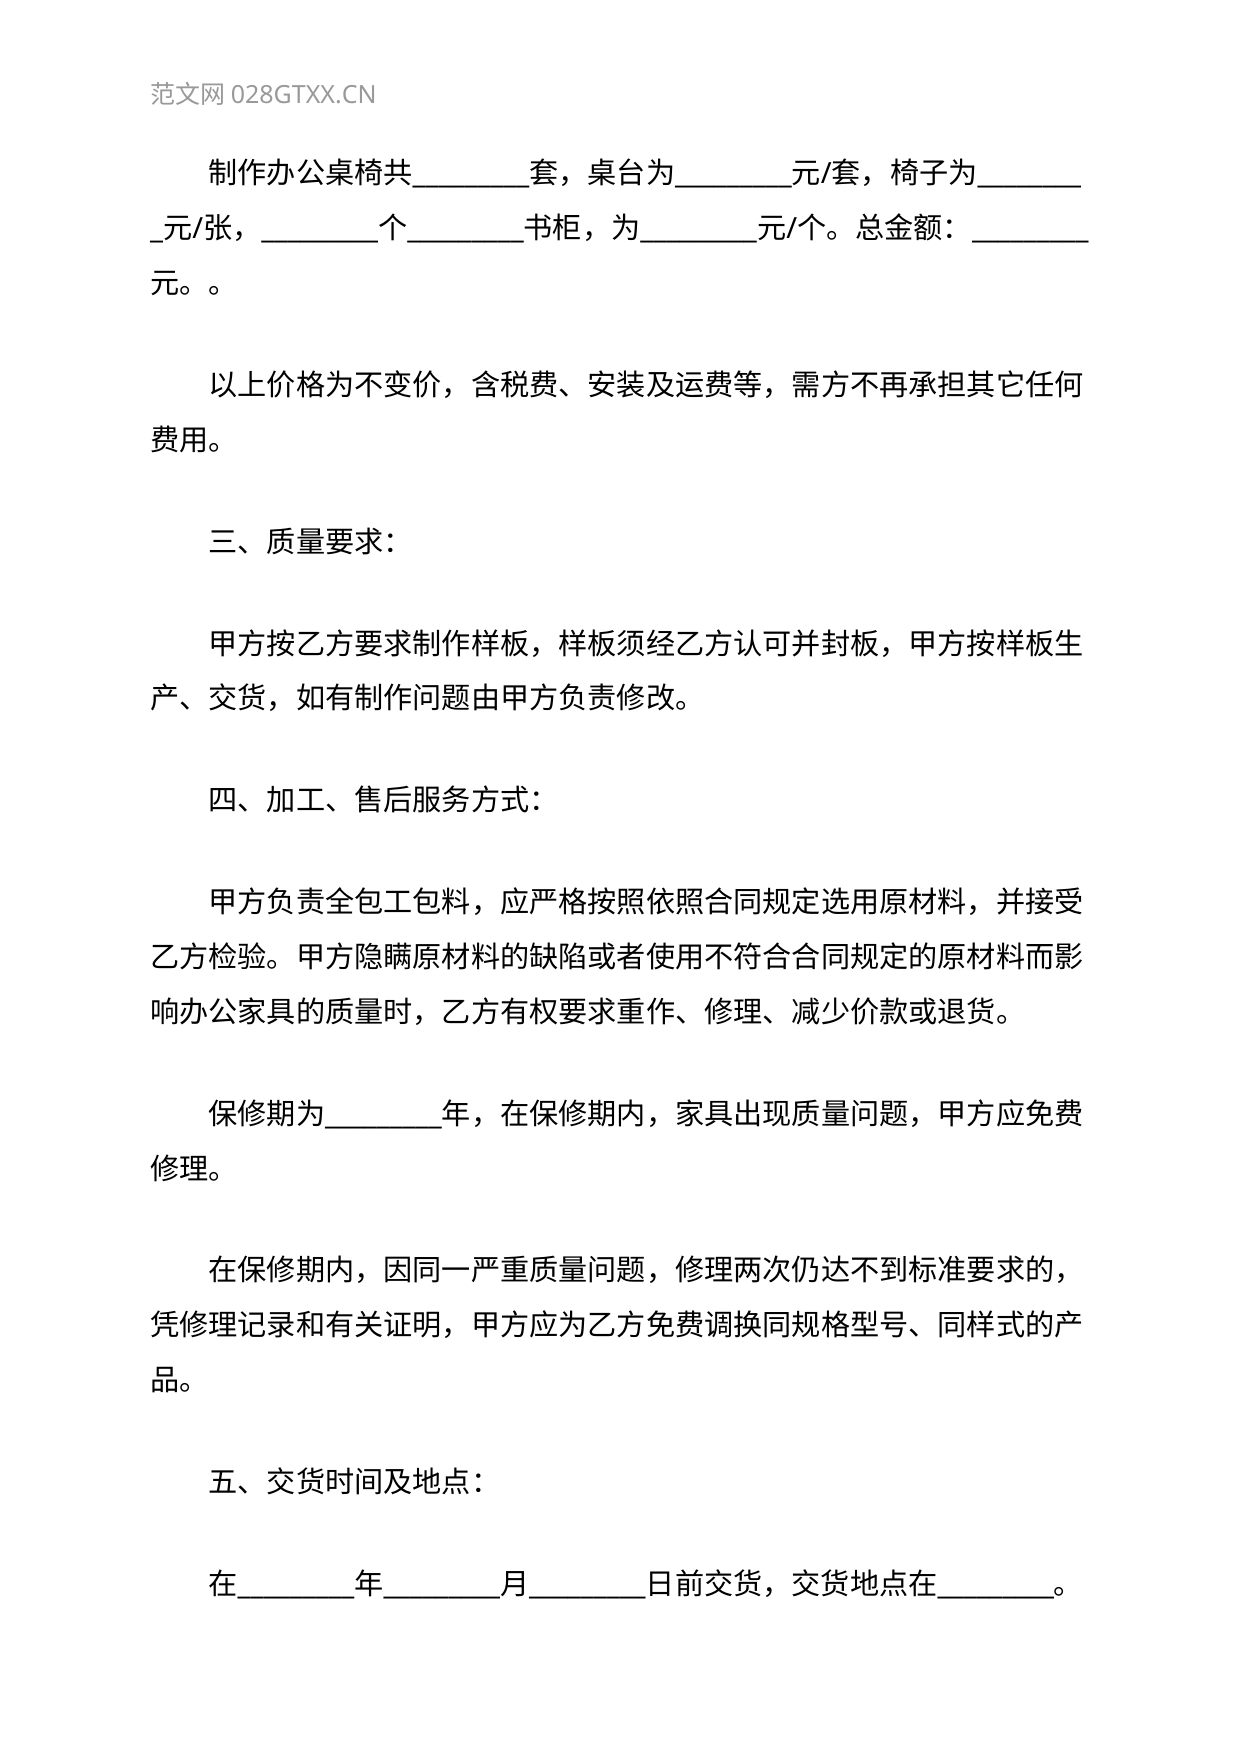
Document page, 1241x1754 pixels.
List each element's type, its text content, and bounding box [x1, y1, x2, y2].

text 在_________年_________月_________日前交货，交货地点在_________。 [150, 1560, 1090, 1603]
text 甲方负责全包工包料，应严格按照依照合同规定选用原材料，并接受乙方检验。甲方隐瞒原材料的缺陷或者使用不符合合同规定的原材料而影响办公家具的质量时，乙方有权要求重作、修理、减少价款或退货。 [150, 879, 1090, 1031]
text 四、加工、售后服务方式： [150, 777, 1090, 819]
text 甲方按乙方要求制作样板，样板须经乙方认可并封板，甲方按样板生产、交货，如有制作问题由甲方负责修改。 [150, 620, 1090, 717]
text 制作办公桌椅共_________套，桌台为_________元/套，椅子为_________元/张，_________个_________书柜，为_________元/个。总金额：_________元。。 [150, 150, 1090, 302]
text 保修期为_________年，在保修期内，家具出现质量问题，甲方应免费修理。 [150, 1090, 1090, 1187]
text 三、质量要求： [150, 518, 1090, 561]
text 以上价格为不变价，含税费、安装及运费等，需方不再承担其它任何费用。 [150, 362, 1090, 459]
text 在保修期内，因同一严重质量问题，修理两次仍达不到标准要求的，凭修理记录和有关证明，甲方应为乙方免费调换同规格型号、同样式的产品。 [150, 1247, 1090, 1399]
text 五、交货时间及地点： [150, 1458, 1090, 1501]
